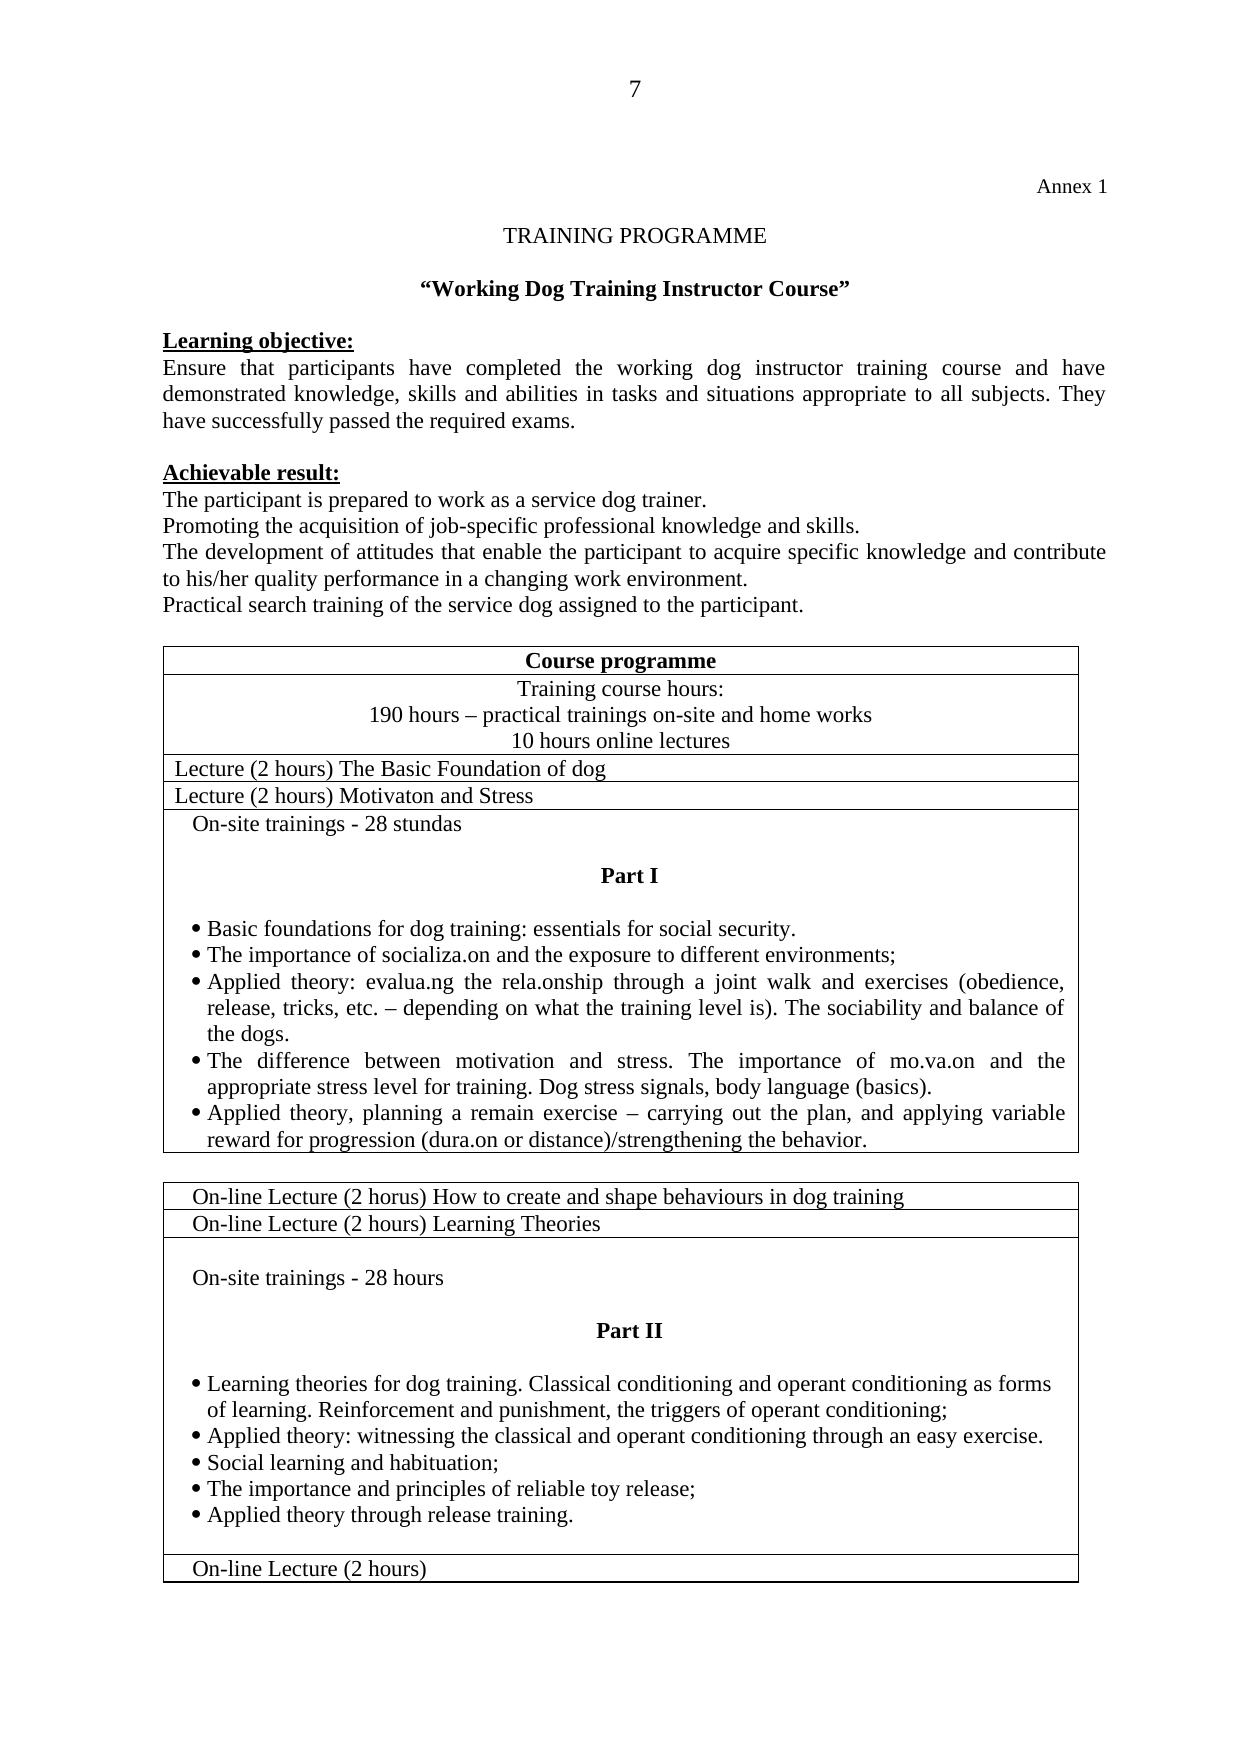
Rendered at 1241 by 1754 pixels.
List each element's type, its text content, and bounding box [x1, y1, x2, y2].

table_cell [164, 1555, 1078, 1581]
text Promoting the acquisition of job-specific professional knowledge and skills. [162, 512, 1107, 538]
text Practical search training of the service dog assigned to the participant. [162, 591, 1107, 617]
table_header On-line Lecture (2 horus) How to create and shape behaviours in dog training [164, 1183, 1078, 1209]
table_header Course programme [164, 647, 1078, 674]
table_cell Training course hours: 190 hours – practical trainings on-site and home works 10 hours online lectures [164, 675, 1078, 754]
table_cell Lecture (2 hours) The Basic Foundation of dog [164, 755, 1078, 781]
text The participant is prepared to work as a service dog trainer. [162, 486, 1107, 512]
text Learning objective: [162, 328, 1107, 354]
table_cell Lecture (2 hours) Motivaton and Stress [164, 782, 1078, 808]
text TRAINING PROGRAMME [162, 222, 1107, 248]
text “Working Dog Training Instructor Course” [162, 275, 1107, 301]
table_cell On-site trainings - 28 hours Part II Learning theories for dog training. Classical conditioning and operant conditioning as forms of learning. Reinforcement and punishment, the triggers of operant conditioning; Applied theory: witnessing the classical and operant conditioning through an easy exercise. Social learning and habituation; The importance and principles of reliable toy release; Applied theory through release training. [164, 1238, 1078, 1554]
text Annex 1 [162, 174, 1107, 198]
table_cell On-line Lecture (2 hours) Learning Theories [164, 1210, 1078, 1237]
table_cell On-site trainings - 28 stundas Part I Basic foundations for dog training: essentials for social security. The importance of socializa.on and the exposure to different environments; Applied theory: evalua.ng the rela.onship through a joint walk and exercises (obedience, release, tricks, etc. – depending on what the training level is). The sociability and balance of the dogs. The difference between motivation and stress. The importance of mo.va.on and the appropriate stress level for training. Dog stress signals, body language (basics). Applied theory, planning a remain exercise – carrying out the plan, and applying variable reward for progression (dura.on or distance)/strengthening the behavior. [164, 810, 1078, 1152]
text Achievable result: [162, 459, 1107, 486]
text Ensure that participants have completed the working dog instructor training course and have demonstrated knowledge, skills and abilities in tasks and situations appropriate to all subjects. They have successfully passed the required exams. [162, 354, 1107, 433]
text The development of attitudes that enable the participant to acquire specific knowledge and contribute to his/her quality performance in a changing work environment. [162, 538, 1107, 591]
